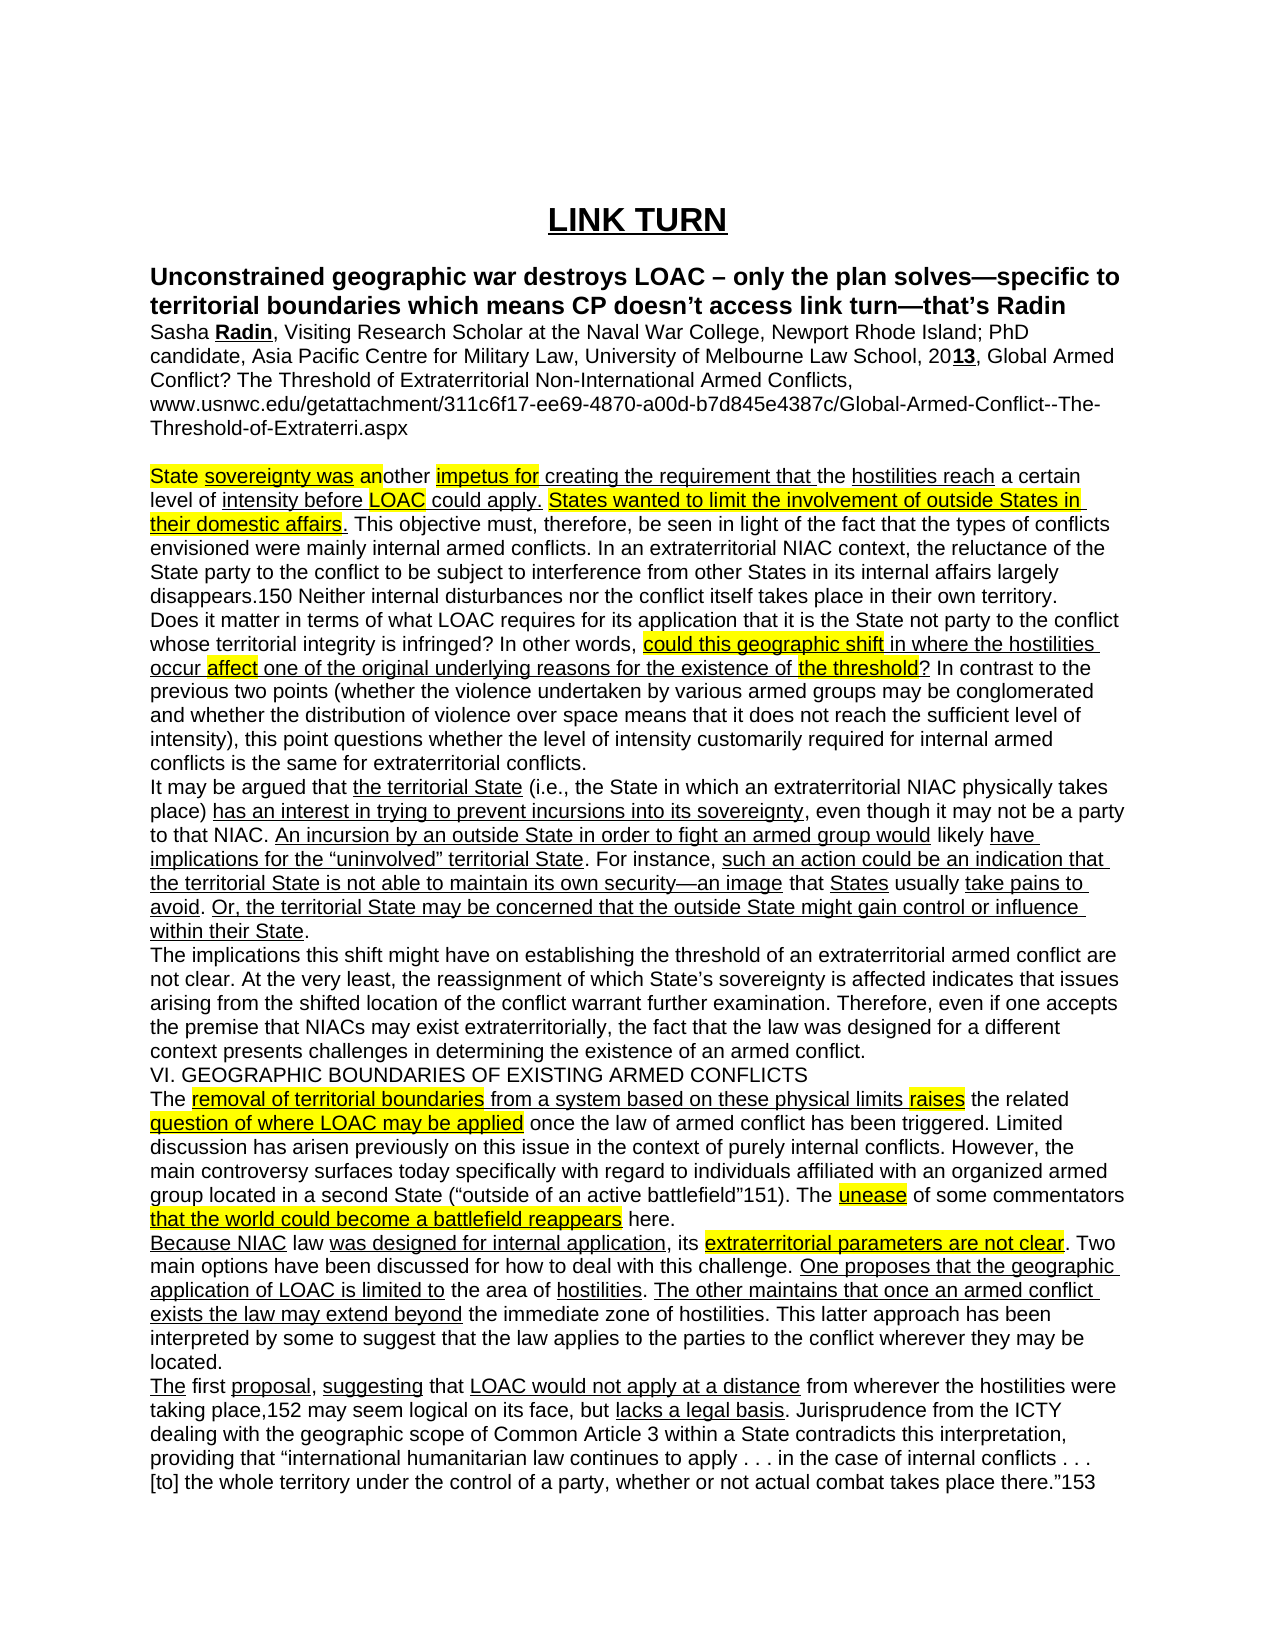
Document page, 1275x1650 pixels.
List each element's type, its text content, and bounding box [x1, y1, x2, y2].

text The removal of territorial boundaries from a system based on these physical limits raises the related question of where LOAC may be applied once the law of armed conflict has been triggered. Limited discussion has arisen previously on this issue in the context of purely internal conflicts. However, the main controversy surfaces today specifically with regard to individuals affiliated with an organized armed group located in a second State (“outside of an active battlefield”151). The unease of some commentators that the world could become a battlefield reappears here. [150, 1087, 1125, 1230]
text The implications this shift might have on establishing the threshold of an extraterritorial armed conflict are not clear. At the very least, the reassignment of which State’s sovereignty is affected indicates that issues arising from the shifted location of the conflict warrant further examination. Therefore, even if one accepts the premise that NIACs may exist extraterritorially, the fact that the law was designed for a different context presents challenges in determining the existence of an armed conflict. [150, 943, 1125, 1063]
text It may be argued that the territorial State (i.e., the State in which an extraterritorial NIAC physically takes place) has an interest in trying to prevent incursions into its sovereignty, even though it may not be a party to that NIAC. An incursion by an outside State in order to fight an armed group would likely have implications for the “uninvolved” territorial State. For instance, such an action could be an indication that the territorial State is not able to maintain its own security—an image that States usually take pains to avoid. Or, the territorial State may be concerned that the outside State might gain control or influence within their State. [150, 775, 1125, 943]
text Does it matter in terms of what LOAC requires for its application that it is the State not party to the conflict whose territorial integrity is infringed? In other words, could this geographic shift in where the hostilities occur affect one of the original underlying reasons for the existence of the threshold? In contrast to the previous two points (whether the violence undertaken by various armed groups may be conglomerated and whether the distribution of violence over space means that it does not reach the sufficient level of intensity), this point questions whether the level of intensity customarily required for internal armed conflicts is the same for extraterritorial conflicts. [150, 607, 1125, 775]
subtitle Unconstrained geographic war destroys LOAC – only the plan solves—specific to territorial boundaries which means CP doesn’t access link turn—that’s Radin [150, 262, 1125, 320]
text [150, 1374, 1125, 1494]
subtitle link turn [150, 200, 1125, 238]
text State sovereignty was another impetus for creating the requirement that the hostilities reach a certain level of intensity before LOAC could apply. States wanted to limit the involvement of outside States in their domestic affairs. This objective must, therefore, be seen in light of the fact that the types of conflicts envisioned were mainly internal armed conflicts. In an extraterritorial NIAC context, the reluctance of the State party to the conflict to be subject to interference from other States in its internal affairs largely disappears.150 Neither internal disturbances nor the conflict itself takes place in their own territory. [150, 464, 1125, 607]
text VI. GEOGRAPHIC BOUNDARIES OF EXISTING ARMED CONFLICTS [150, 1063, 1125, 1087]
text Because NIAC law was designed for internal application, its extraterritorial parameters are not clear. Two main options have been discussed for how to deal with this challenge. One proposes that the geographic application of LOAC is limited to the area of hostilities. The other maintains that once an armed conflict exists the law may extend beyond the immediate zone of hostilities. This latter approach has been interpreted by some to suggest that the law applies to the parties to the conflict wherever they may be located. [150, 1230, 1125, 1374]
text Sasha Radin, Visiting Research Scholar at the Naval War College, Newport Rhode Island; PhD candidate, Asia Pacific Centre for Military Law, University of Melbourne Law School, 2013, Global Armed Conflict? The Threshold of Extraterritorial Non-International Armed Conflicts, www.usnwc.edu/getattachment/311c6f17-ee69-4870-a00d-b7d845e4387c/Global-Armed-Conflict--The-Threshold-of-Extraterri.aspx [150, 320, 1125, 440]
